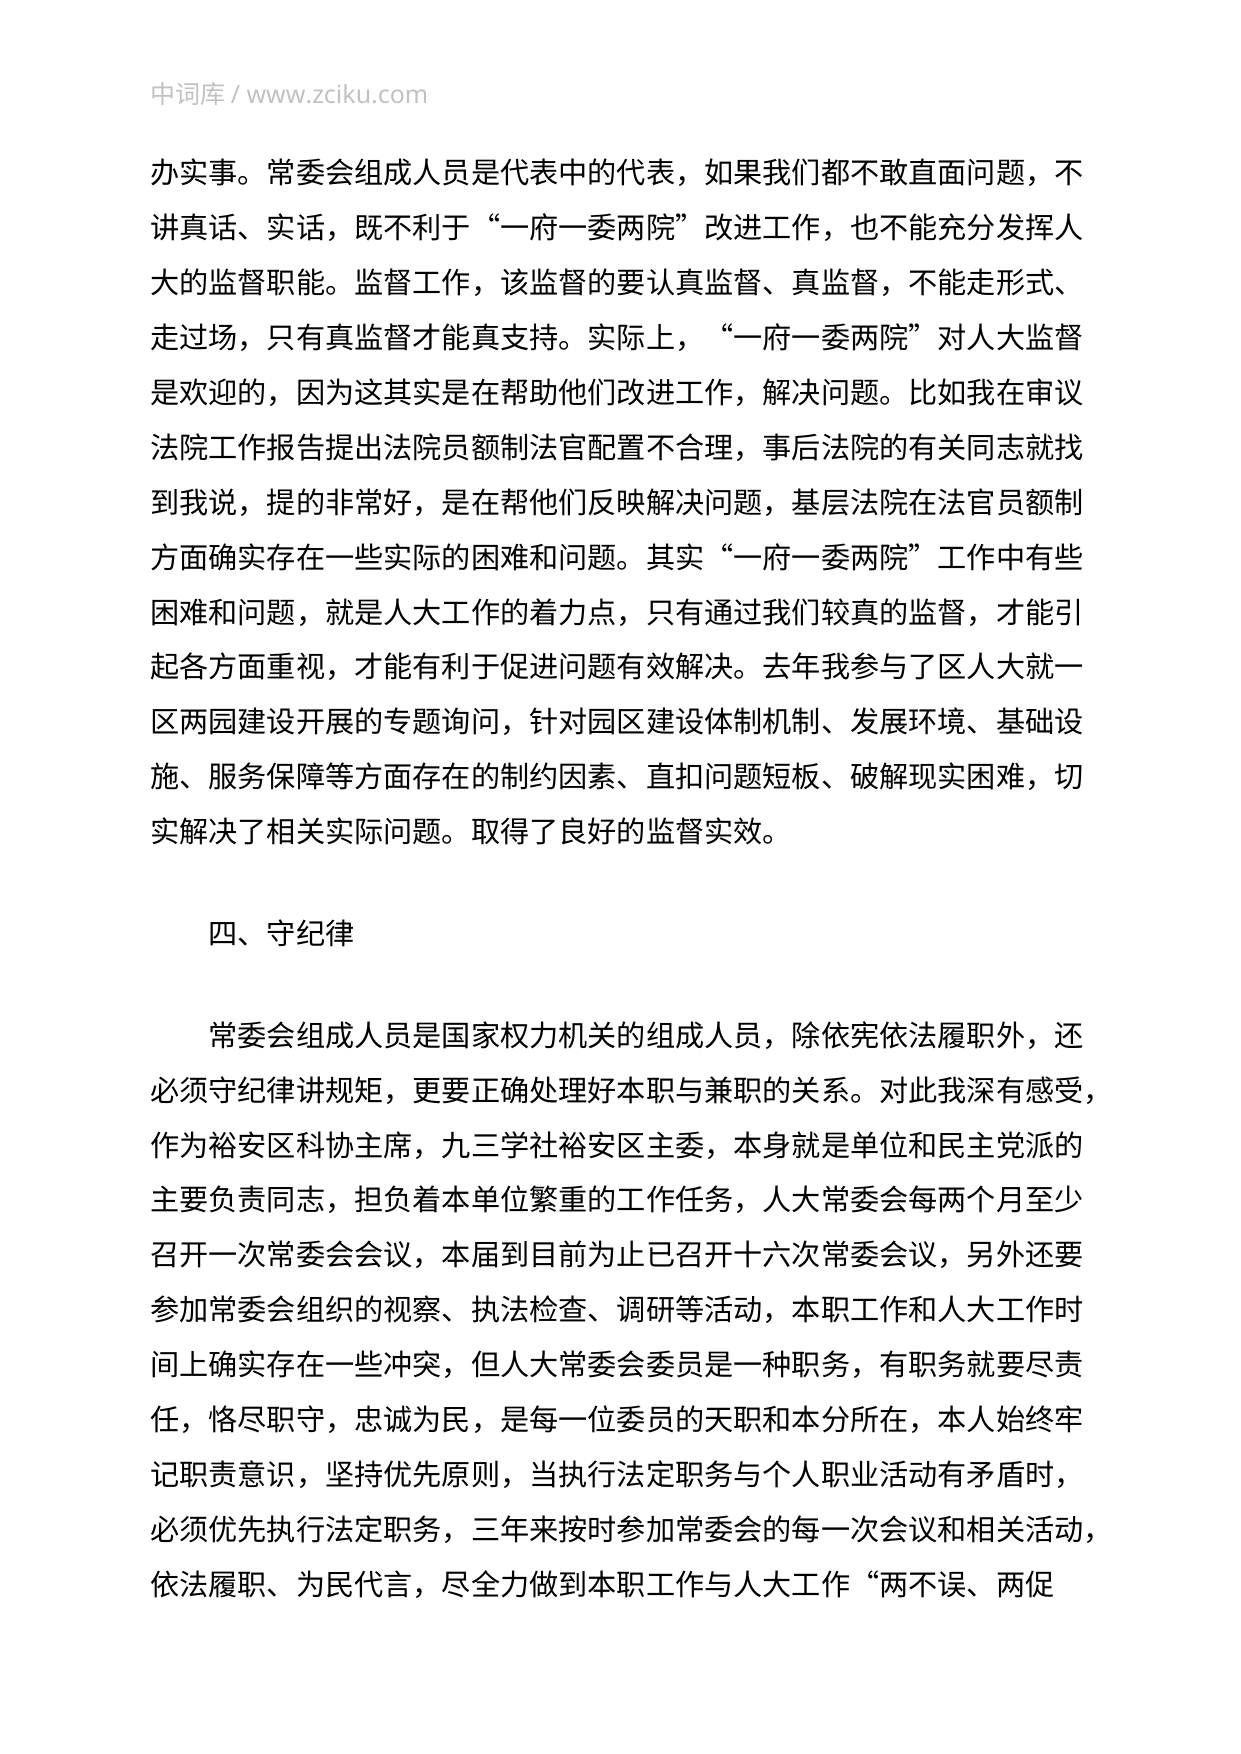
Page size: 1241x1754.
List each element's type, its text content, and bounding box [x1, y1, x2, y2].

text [150, 150, 1090, 851]
text 四、守纪律 [150, 911, 1090, 953]
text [150, 1012, 1090, 1603]
